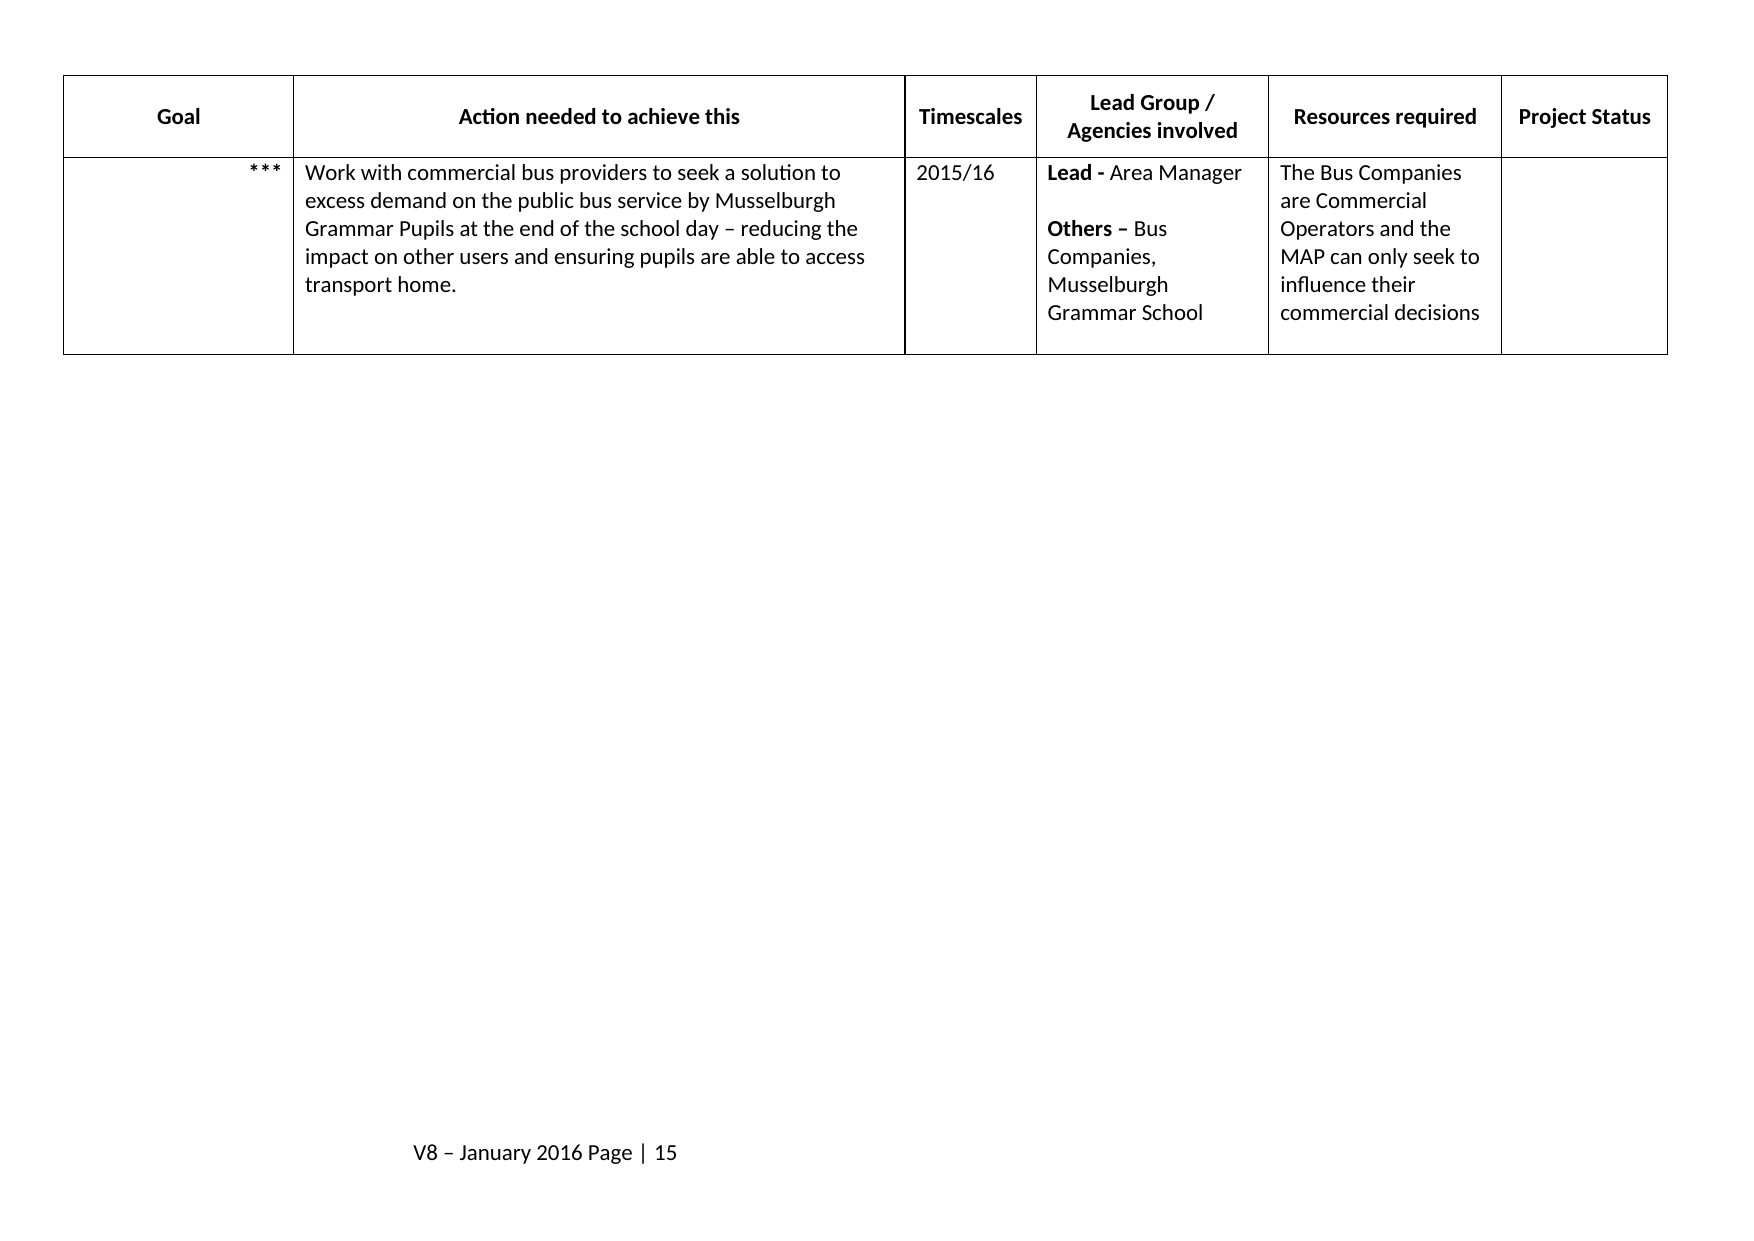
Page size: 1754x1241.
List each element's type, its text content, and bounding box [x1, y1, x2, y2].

table_cell Work with commercial bus providers to seek a solution to excess demand on the public bus service by Musselburgh Grammar Pupils at the end of the school day – reducing the impact on other users and ensuring pupils are able to access transport home. [294, 158, 904, 354]
table_header Project Status [1502, 76, 1667, 157]
table_header Resources required [1269, 76, 1501, 157]
table_header Lead Group / Agencies involved [1037, 76, 1268, 157]
table_header Goal [64, 76, 293, 157]
table_cell [1502, 158, 1667, 354]
table_cell Lead - Area Manager Others – Bus Companies, Musselburgh Grammar School [1037, 158, 1268, 354]
table_header Action needed to achieve this [294, 76, 904, 157]
table_cell *** [64, 158, 293, 354]
table_header Timescales [906, 76, 1036, 157]
table_cell 2015/16 [906, 158, 1036, 354]
table_cell The Bus Companies are Commercial Operators and the MAP can only seek to influence their commercial decisions [1269, 158, 1501, 354]
